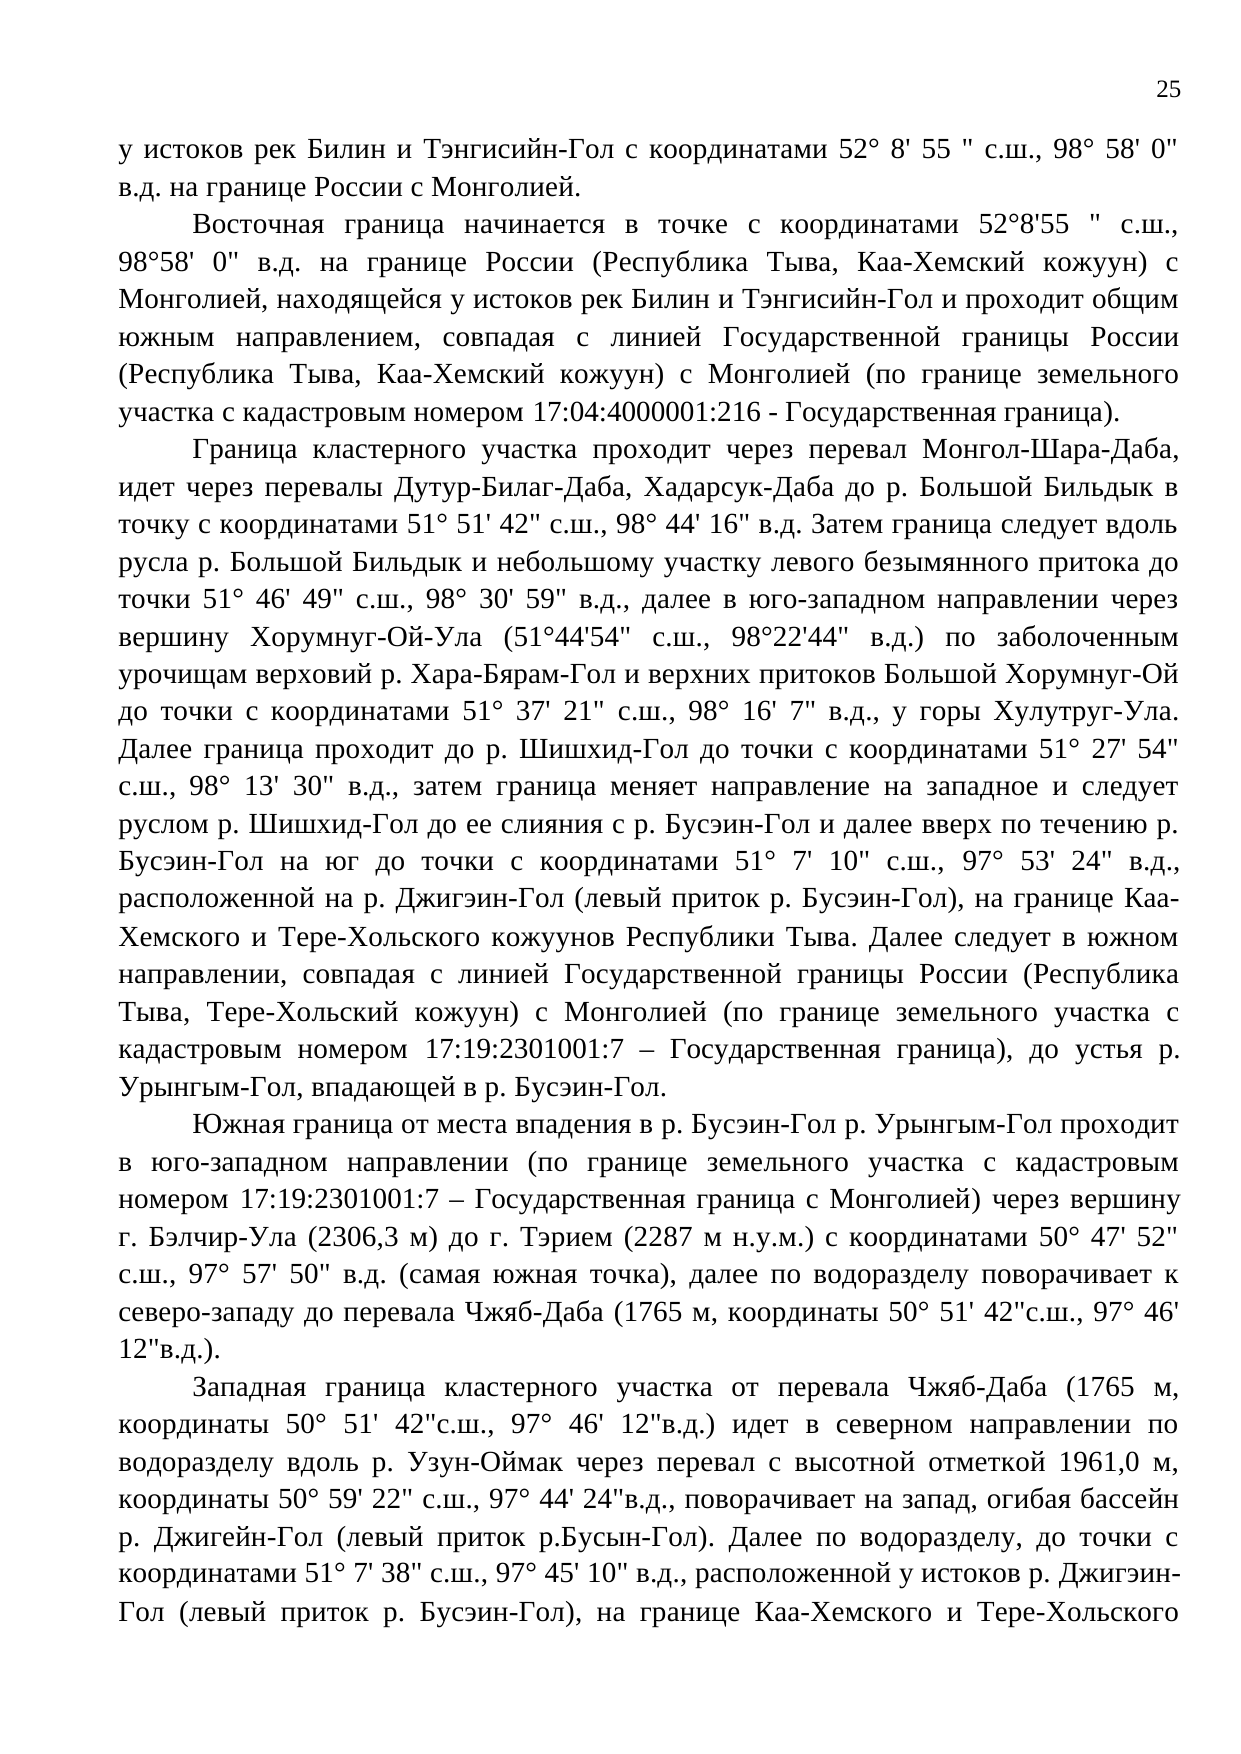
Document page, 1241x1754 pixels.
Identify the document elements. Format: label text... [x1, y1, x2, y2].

text Южная граница от места впадения в р. Бусэин-Гол р. Урынгым-Гол проходит в юго-западном направлении (по границе земельного участка с кадастровым номером 17:19:2301001:7 – Государственная граница с Монголией) через вершину г. Бэлчир-Ула (2306,3 м) до г. Тэрием (2287 м н.у.м.) с координатами 50° 47' 52" с.ш., 97° 57' 50" в.д. (самая южная точка), далее по водоразделу поворачивает к северо-западу до перевала Чжяб-Даба (1765 м, координаты 50° 51' 42"с.ш., 97° 46' 12"в.д.). [118, 1102, 1181, 1365]
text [118, 127, 1181, 202]
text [118, 1365, 1181, 1627]
text Восточная граница начинается в точке с координатами 52°8'55 " с.ш., 98°58' 0" в.д. на границе России (Республика Тыва, Каа-Хемский кожуун) с Монголией, находящейся у истоков рек Билин и Тэнгисийн-Гол и проходит общим южным направлением, совпадая с линией Государственной границы России (Республика Тыва, Каа-Хемский кожуун) с Монголией (по границе земельного участка с кадастровым номером 17:04:4000001:216 - Государственная граница). [118, 202, 1181, 427]
text Граница кластерного участка проходит через перевал Монгол-Шара-Даба, идет через перевалы Дутур-Билаг-Даба, Хадарсук-Даба до р. Большой Бильдык в точку с координатами 51° 51' 42" с.ш., 98° 44' 16" в.д. Затем граница следует вдоль русла р. Большой Бильдык и небольшому участку левого безымянного притока до точки 51° 46' 49" с.ш., 98° 30' 59" в.д., далее в юго-западном направлении через вершину Хорумнуг-Ой-Ула (51°44'54" с.ш., 98°22'44" в.д.) по заболоченным урочищам верховий р. Хара-Бярам-Гол и верхних притоков Большой Хорумнуг-Ой до точки с координатами 51° 37' 21" с.ш., 98° 16' 7" в.д., у горы Хулутруг-Ула. Далее граница проходит до р. Шишхид-Гол до точки с координатами 51° 27' 54" с.ш., 98° 13' 30" в.д., затем граница меняет направление на западное и следует руслом р. Шишхид-Гол до ее слияния с р. Бусэин-Гол и далее вверх по течению р. Бусэин-Гол на юг до точки с координатами 51° 7' 10" с.ш., 97° 53' 24" в.д., расположенной на р. Джигэин-Гол (левый приток р. Бусэин-Гол), на границе Каа-Хемского и Тере-Хольского кожуунов Республики Тыва. Далее следует в южном направлении, совпадая с линией Государственной границы России (Республика Тыва, Тере-Хольский кожуун) с Монголией (по границе земельного участка с кадастровым номером 17:19:2301001:7 – Государственная граница), до устья р. Урынгым-Гол, впадающей в р. Бусэин-Гол. [118, 427, 1181, 1102]
